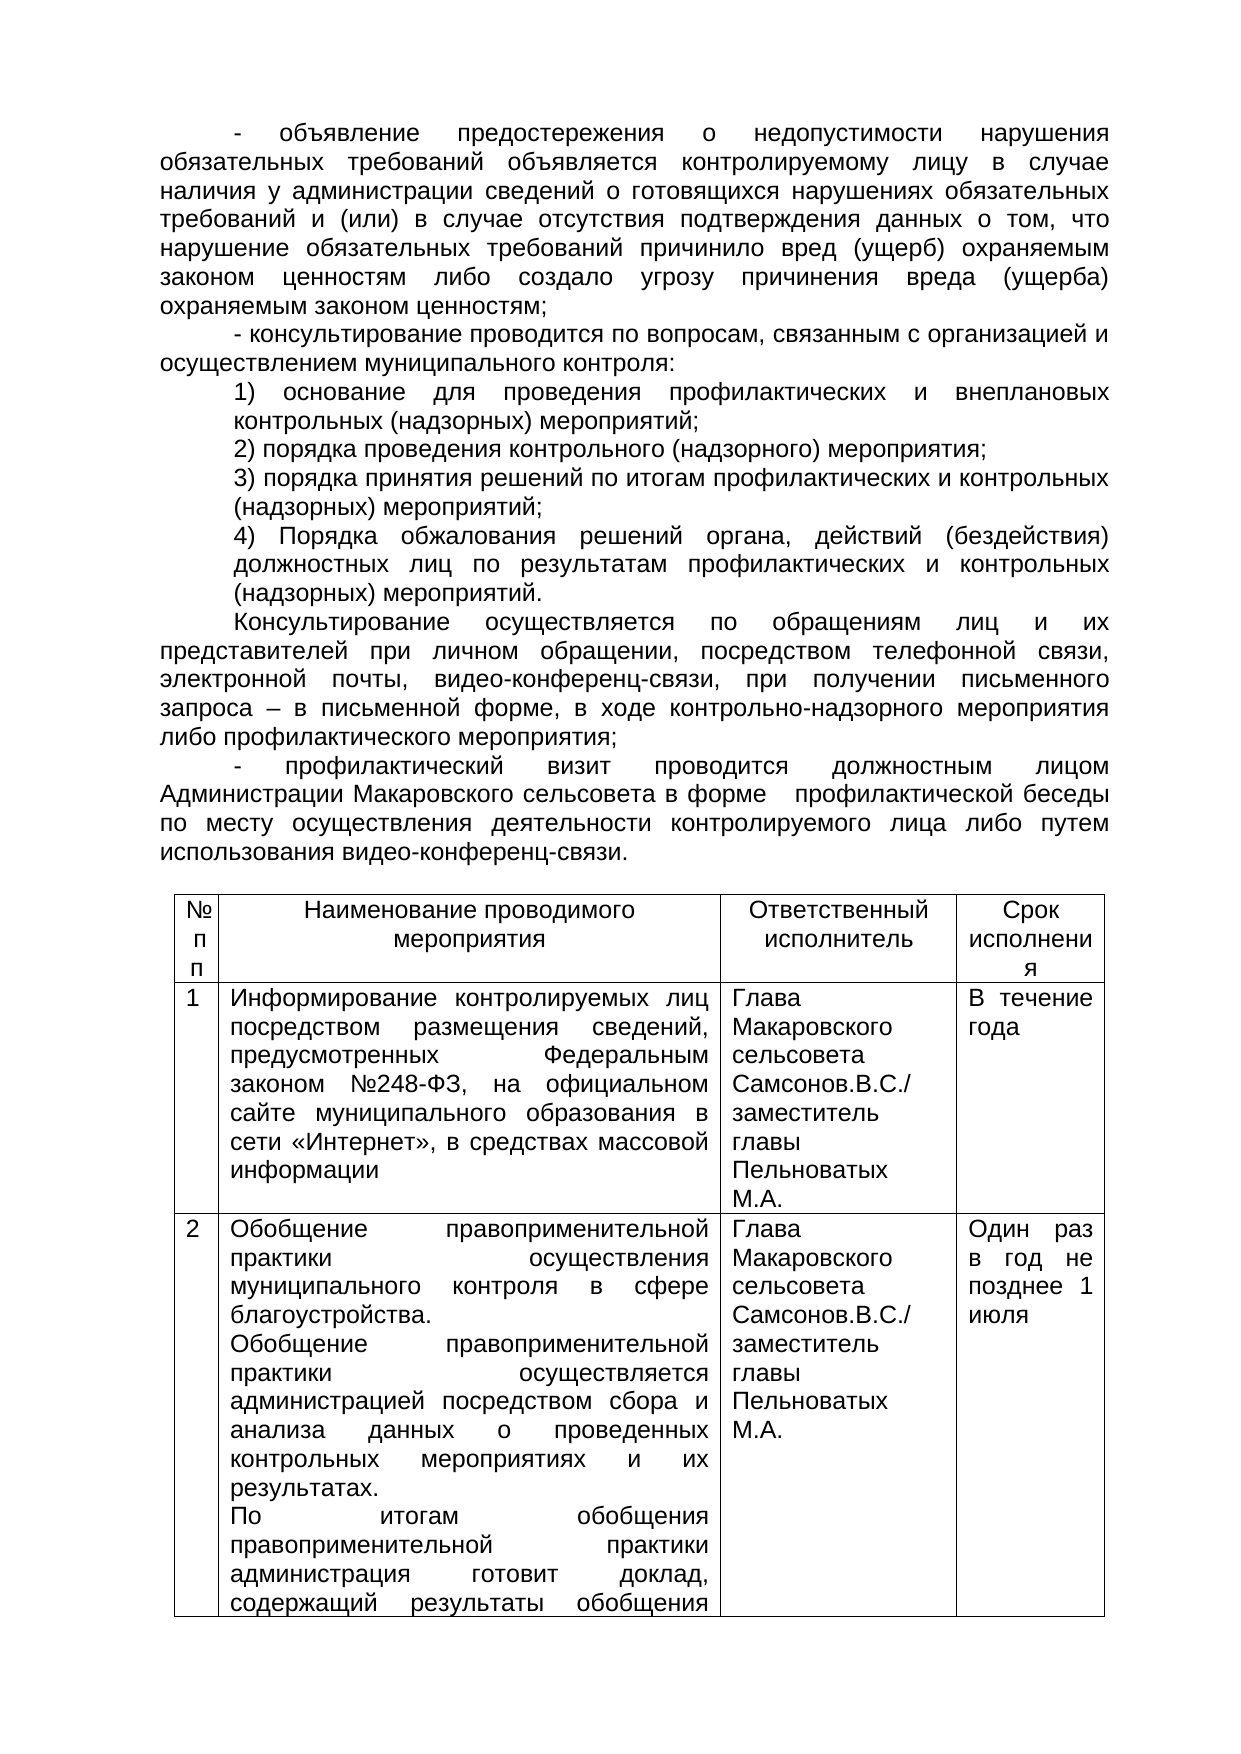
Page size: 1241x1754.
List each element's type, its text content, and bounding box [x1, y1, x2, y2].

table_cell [219, 1214, 720, 1616]
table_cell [957, 1214, 1104, 1616]
text - консультирование проводится по вопросам, связанным с организацией и осуществлением муниципального контроля: [159, 319, 1110, 377]
table_header № пп [175, 895, 218, 982]
table_cell Глава Макаровского сельсовета Самсонов.В.С./ заместитель главы Пельноватых М.А. [721, 983, 956, 1213]
list 2) порядка проведения контрольного (надзорного) мероприятия; [233, 434, 1110, 463]
table_cell 2 [175, 1214, 218, 1616]
text - профилактический визит проводится должностным лицом Администрации Макаровского сельсовета в форме профилактической беседы по месту осуществления деятельности контролируемого лица либо путем использования видео-конференц-связи. [159, 751, 1110, 866]
table_cell В течение года [957, 983, 1104, 1213]
table_header Срок исполнения [957, 895, 1104, 982]
text - объявление предостережения о недопустимости нарушения обязательных требований объявляется контролируемому лицу в случае наличия у администрации сведений о готовящихся нарушениях обязательных требований и (или) в случае отсутствия подтверждения данных о том, что нарушение обязательных требований причинило вред (ущерб) охраняемым законом ценностям либо создало угрозу причинения вреда (ущерба) охраняемым законом ценностям; [159, 118, 1110, 319]
list Консультирование осуществляется по обращениям лиц и их представителей при личном обращении, посредством телефонной связи, электронной почты, видео-конференц-связи, при получении письменного запроса – в письменной форме, в ходе контрольно-надзорного мероприятия либо профилактического мероприятия; [159, 607, 1110, 751]
table_header Наименование проводимого мероприятия [219, 895, 720, 982]
list 4) Порядка обжалования решений органа, действий (бездействия) должностных лиц по результатам профилактических и контрольных (надзорных) мероприятий. [233, 521, 1110, 607]
table_cell 1 [175, 983, 218, 1213]
table_cell Информирование контролируемых лиц посредством размещения сведений, предусмотренных Федеральным законом №248-ФЗ, на официальном сайте муниципального образования в сети «Интернет», в средствах массовой информации [219, 983, 720, 1213]
list 3) порядка принятия решений по итогам профилактических и контрольных (надзорных) мероприятий; [233, 463, 1110, 521]
table_header Ответственный исполнитель [721, 895, 956, 982]
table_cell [721, 1214, 956, 1616]
list 1) основание для проведения профилактических и внеплановых контрольных (надзорных) мероприятий; [233, 377, 1110, 434]
